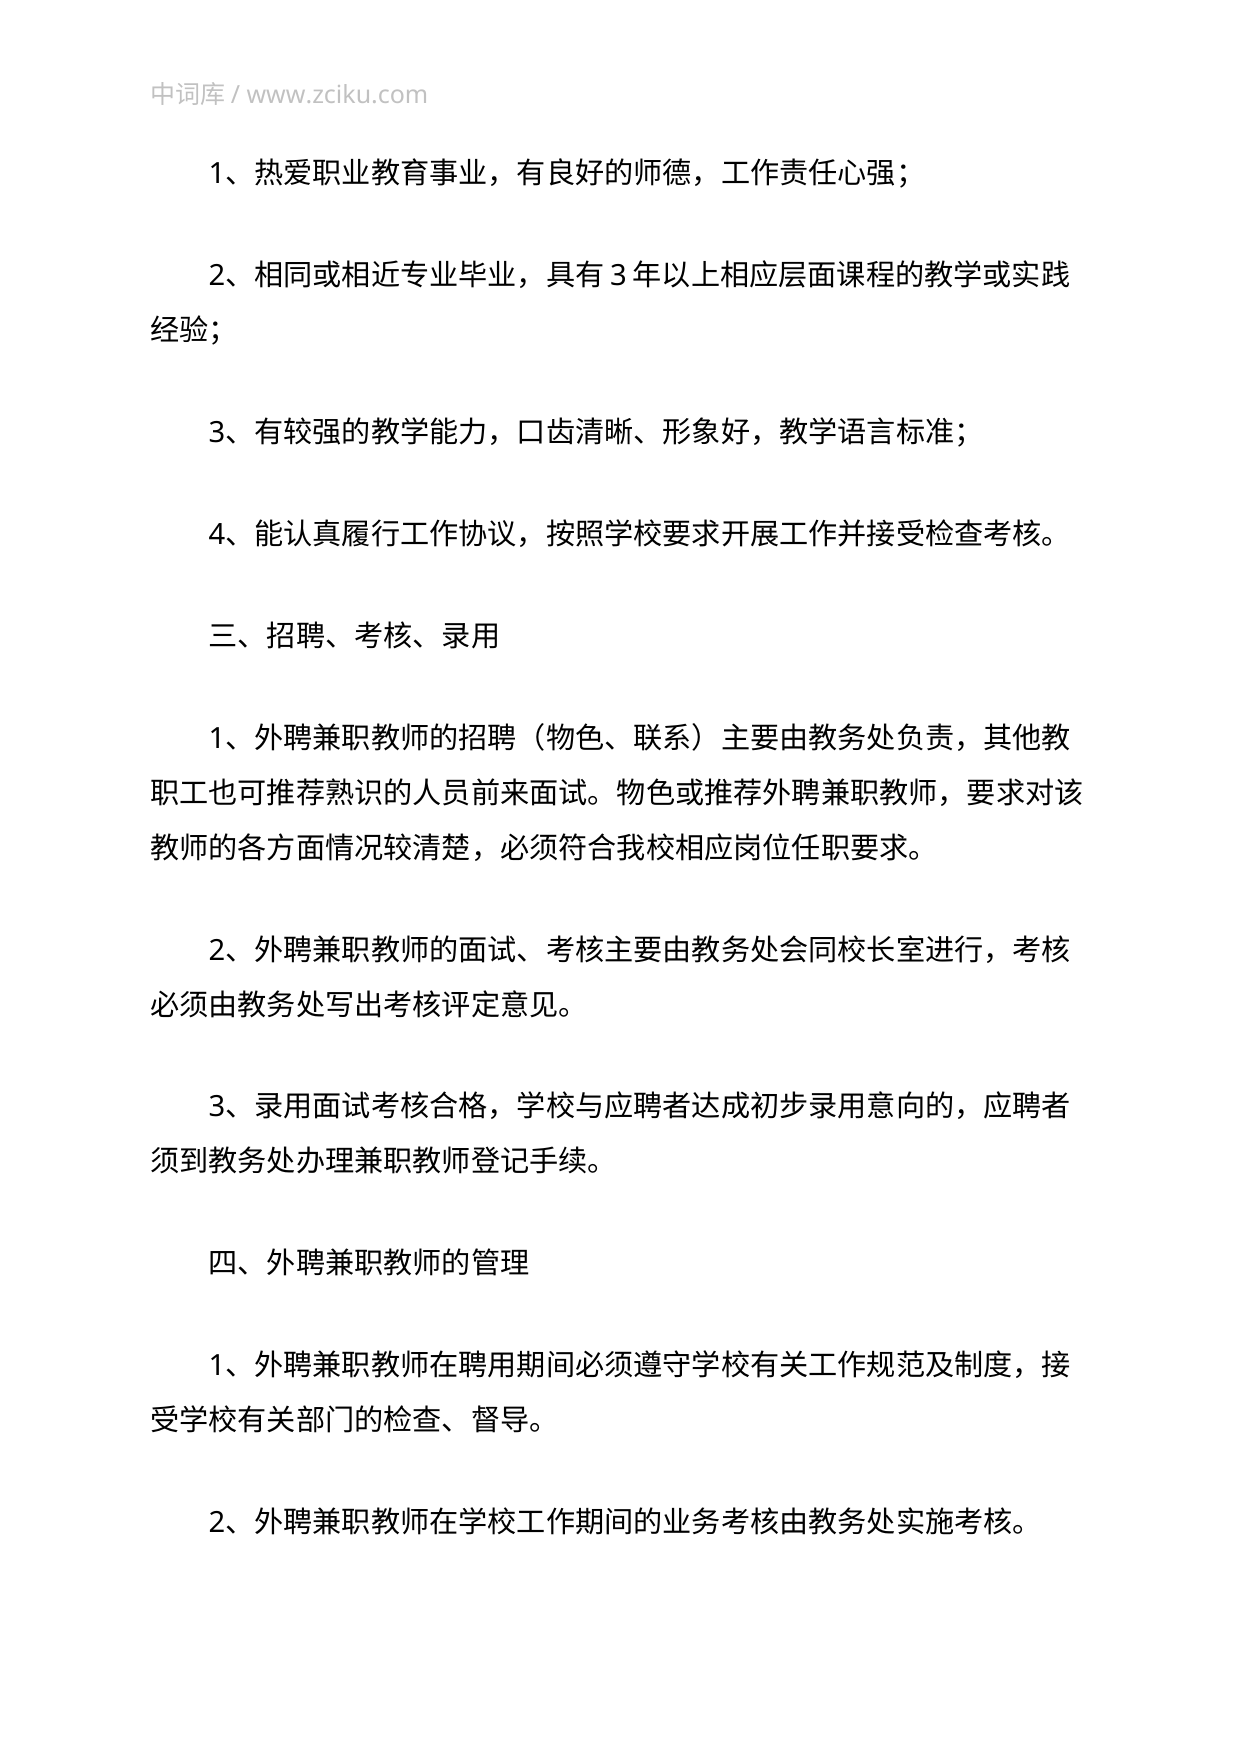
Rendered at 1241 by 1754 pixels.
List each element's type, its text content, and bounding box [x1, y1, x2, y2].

text 2、外聘兼职教师在学校工作期间的业务考核由教务处实施考核。 [150, 1498, 1090, 1541]
text 1、热爱职业教育事业，有良好的师德，工作责任心强； [150, 150, 1090, 192]
text 三、招聘、考核、录用 [150, 613, 1090, 655]
text 3、录用面试考核合格，学校与应聘者达成初步录用意向的，应聘者须到教务处办理兼职教师登记手续。 [150, 1083, 1090, 1180]
text 2、相同或相近专业毕业，具有3年以上相应层面课程的教学或实践经验； [150, 252, 1090, 349]
text 四、外聘兼职教师的管理 [150, 1240, 1090, 1282]
text 3、有较强的教学能力，口齿清晰、形象好，教学语言标准； [150, 409, 1090, 451]
text 1、外聘兼职教师的招聘（物色、联系）主要由教务处负责，其他教职工也可推荐熟识的人员前来面试。物色或推荐外聘兼职教师，要求对该教师的各方面情况较清楚，必须符合我校相应岗位任职要求。 [150, 714, 1090, 867]
text 1、外聘兼职教师在聘用期间必须遵守学校有关工作规范及制度，接受学校有关部门的检查、督导。 [150, 1341, 1090, 1439]
text 2、外聘兼职教师的面试、考核主要由教务处会同校长室进行，考核必须由教务处写出考核评定意见。 [150, 926, 1090, 1023]
text 4、能认真履行工作协议，按照学校要求开展工作并接受检查考核。 [150, 511, 1090, 553]
